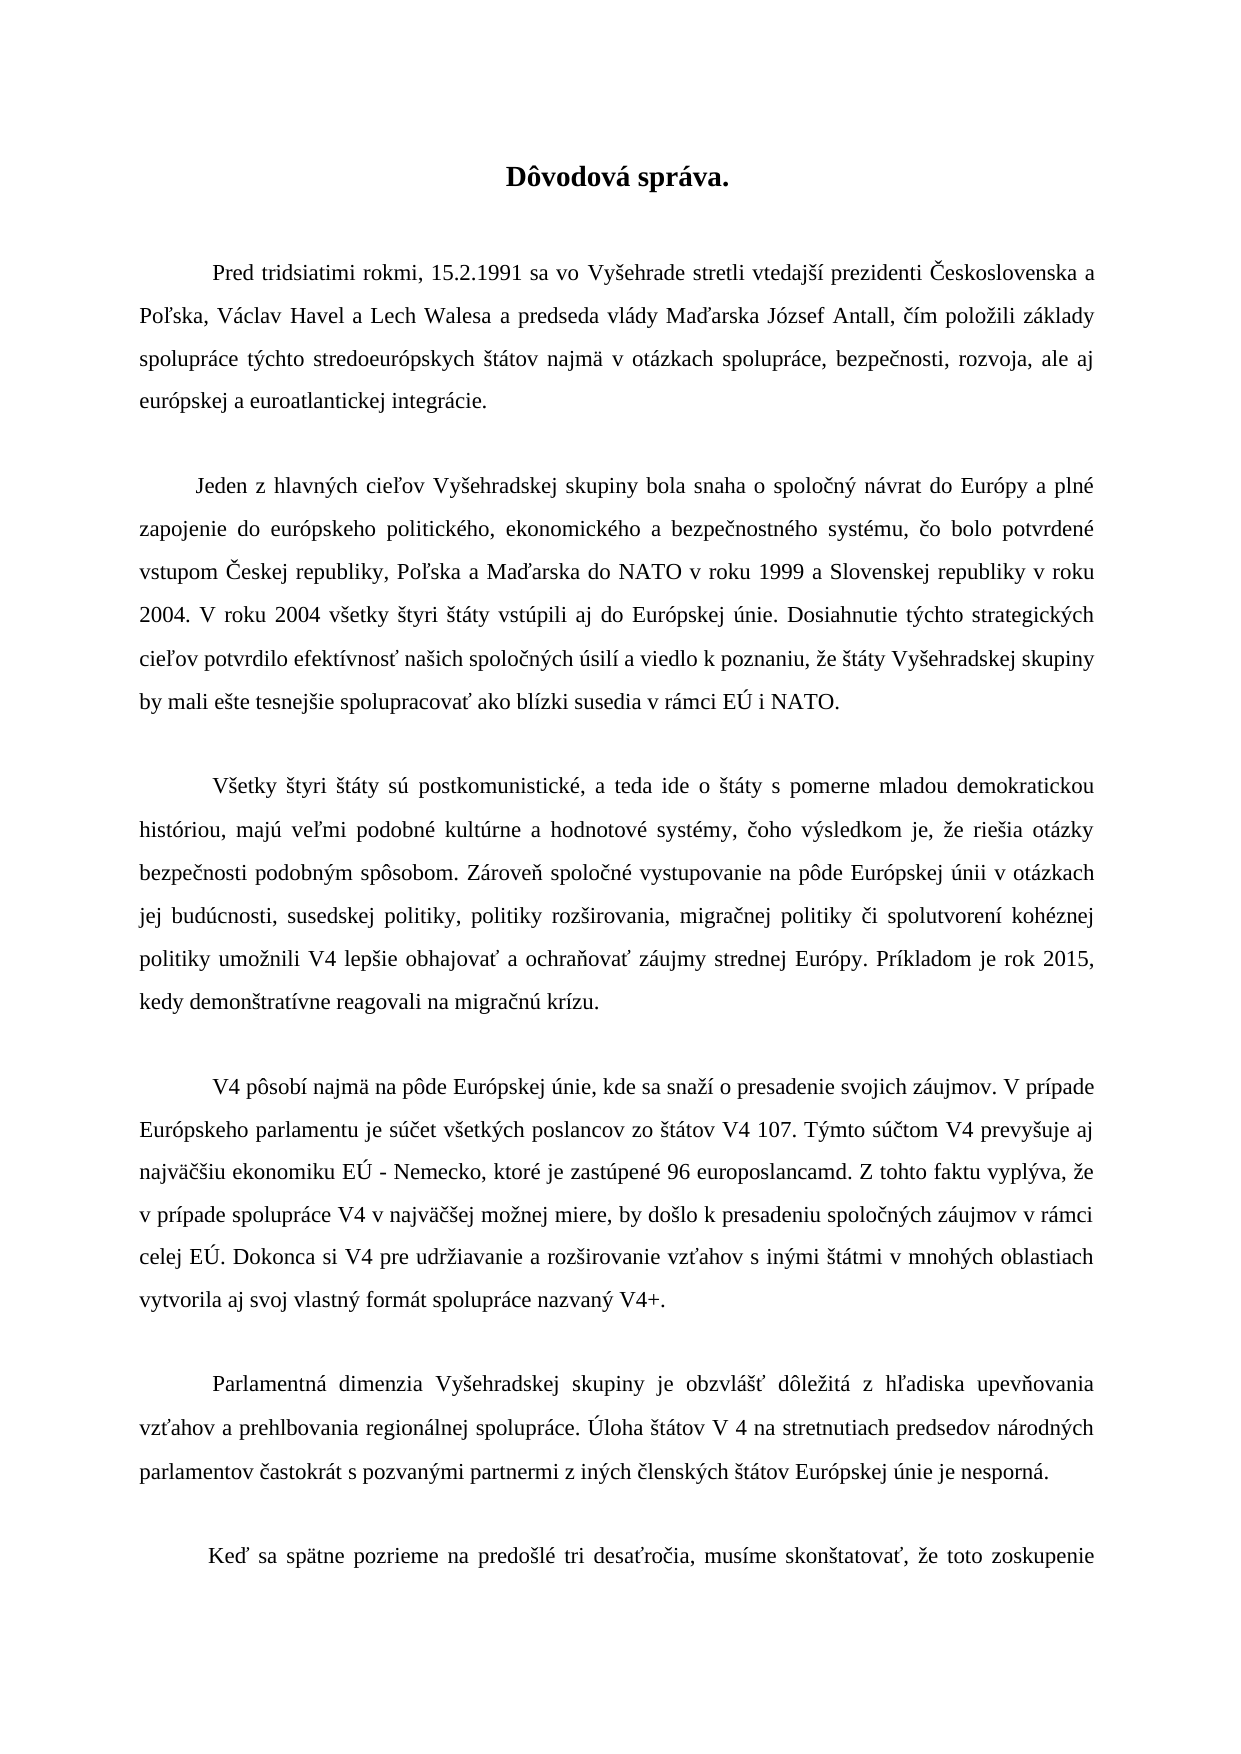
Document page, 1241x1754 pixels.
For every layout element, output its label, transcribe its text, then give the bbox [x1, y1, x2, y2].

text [139, 1542, 1096, 1568]
text Všetky štyri štáty sú postkomunistické, a teda ide o štáty s pomerne mladou demokratickou históriou, majú veľmi podobné kultúrne a hodnotové systémy, čoho výsledkom je, že riešia otázky bezpečnosti podobným spôsobom. Zároveň spoločné vystupovanie na pôde Európskej únii v otázkach jej budúcnosti, susedskej politiky, politiky rozširovania, migračnej politiky či spolutvorení kohéznej politiky umožnili V4 lepšie obhajovať a ochraňovať záujmy strednej Európy. Príkladom je rok 2015, kedy demonštratívne reagovali na migračnú krízu. [139, 773, 1096, 1014]
text Parlamentná dimenzia Vyšehradskej skupiny je obzvlášť dôležitá z hľadiska upevňovania vzťahov a prehlbovania regionálnej spolupráce. Úloha štátov V 4 na stretnutiach predsedov národných parlamentov častokrát s pozvanými partnermi z iných členských štátov Európskej únie je nesporná. [139, 1370, 1096, 1484]
subtitle Dôvodová správa. [139, 159, 1096, 192]
text Pred tridsiatimi rokmi, 15.2.1991 sa vo Vyšehrade stretli vtedajší prezidenti Československa a Poľska, Václav Havel a Lech Walesa a predseda vlády Maďarska József Antall, čím položili základy spolupráce týchto stredoeurópskych štátov najmä v otázkach spolupráce, bezpečnosti, rozvoja, ale aj európskej a euroatlantickej integrácie. [139, 259, 1096, 414]
text V4 pôsobí najmä na pôde Európskej únie, kde sa snaží o presadenie svojich záujmov. V prípade Európskeho parlamentu je súčet všetkých poslancov zo štátov V4 107. Týmto súčtom V4 prevyšuje aj najväčšiu ekonomiku EÚ - Nemecko, ktoré je zastúpené 96 europoslancamd. Z tohto faktu vyplýva, že v prípade spolupráce V4 v najväčšej možnej miere, by došlo k presadeniu spoločných záujmov v rámci celej EÚ. Dokonca si V4 pre udržiavanie a rozširovanie vzťahov s inými štátmi v mnohých oblastiach vytvorila aj svoj vlastný formát spolupráce nazvaný V4+. [139, 1073, 1096, 1312]
text Jeden z hlavných cieľov Vyšehradskej skupiny bola snaha o spoločný návrat do Európy a plné zapojenie do európskeho politického, ekonomického a bezpečnostného systému, čo bolo potvrdené vstupom Českej republiky, Poľska a Maďarska do NATO v roku 1999 a Slovenskej republiky v roku 2004. V roku 2004 všetky štyri štáty vstúpili aj do Európskej únie. Dosiahnutie týchto strategických cieľov potvrdilo efektívnosť našich spoločných úsilí a viedlo k poznaniu, že štáty Vyšehradskej skupiny by mali ešte tesnejšie spolupracovať ako blízki susedia v rámci EÚ i NATO. [139, 472, 1096, 714]
